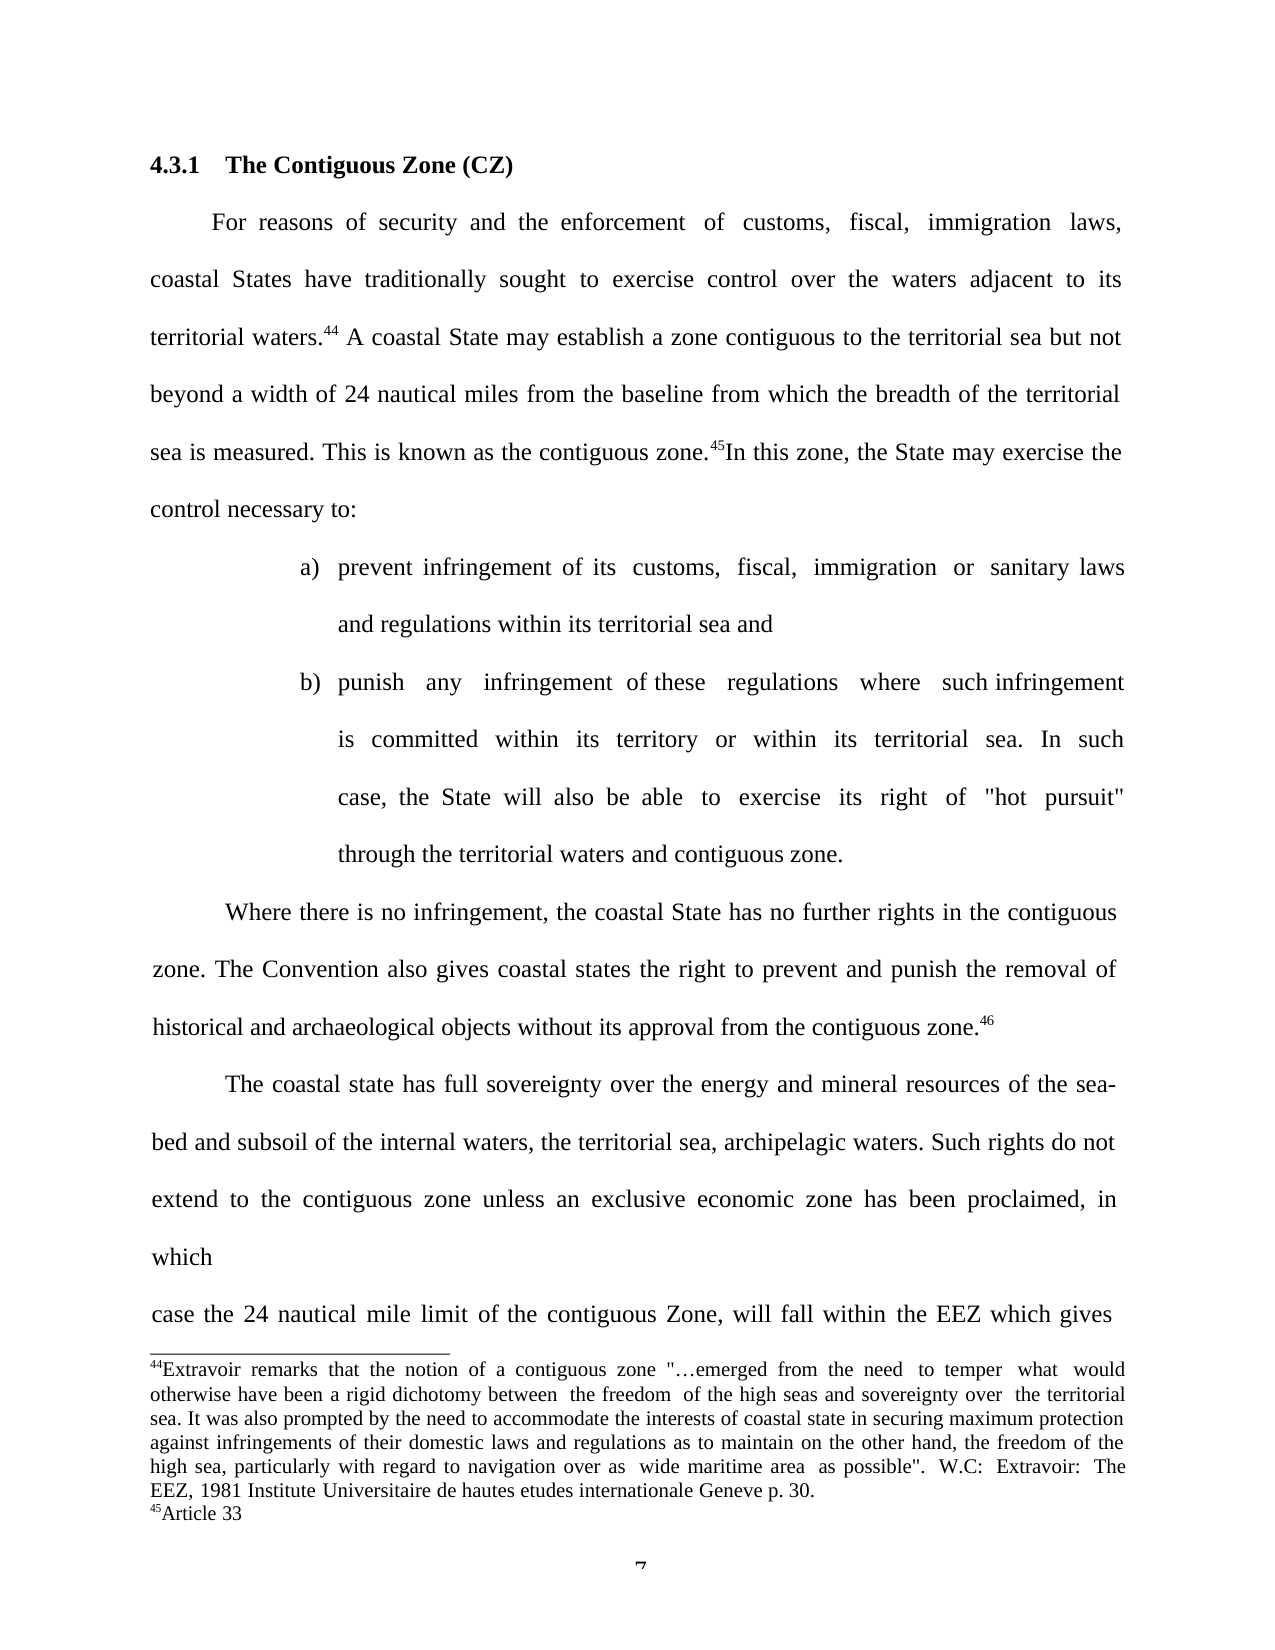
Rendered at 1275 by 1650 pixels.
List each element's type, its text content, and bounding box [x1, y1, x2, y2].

subtitle The Contiguous Zone (CZ) [150, 150, 1137, 178]
text For reasons of security and the enforcement of customs, fiscal, immigration laws, coastal States have traditionally sought to exercise control over the waters adjacent to its territorial waters.44 A coastal State may establish a zone contiguous to the territorial sea but not beyond a width of 24 nautical miles from the baseline from which the breadth of the territorial sea is measured. This is known as the contiguous zone.45In this zone, the State may exercise the control necessary to: [150, 207, 1122, 523]
text Where there is no infringement, the coastal State has no further rights in the contiguous zone. The Convention also gives coastal states the right to prevent and punish the removal of historical and archaeological objects without its approval from the contiguous zone.46 [152, 897, 1118, 1041]
text 44Extravoir remarks that the notion of a contiguous zone "…emerged from the need to temper what would otherwise have been a rigid dichotomy between the freedom of the high seas and sovereignty over the territorial sea. It was also prompted by the need to accommodate the interests of coastal state in securing maximum protection against infringements of their domestic laws and regulations as to maintain on the other hand, the freedom of the high sea, particularly with regard to navigation over as wide maritime area as possible". W.C: Extravoir: The EEZ, 1981 Institute Universitaire de hautes etudes internationale Geneve p. 30. [150, 1357, 1126, 1502]
text 45Article 33 [150, 1502, 1137, 1526]
text The coastal state has full sovereignty over the energy and mineral resources of the sea-bed and subsoil of the internal waters, the territorial sea, archipelagic waters. Such rights do not extend to the contiguous zone unless an exclusive economic zone has been proclaimed, in which [151, 1069, 1117, 1271]
text case the 24 nautical mile limit of the contiguous Zone, will fall within the EEZ which gives [151, 1299, 1137, 1328]
list punish any infringement of these regulations where such infringement is committed within its territory or within its territorial sea. In such case, the State will also be able to exercise its right of "hot pursuit" through the territorial waters and contiguous zone. [300, 667, 1125, 868]
list prevent infringement of its customs, fiscal, immigration or sanitary laws and regulations within its territorial sea and [300, 552, 1125, 638]
